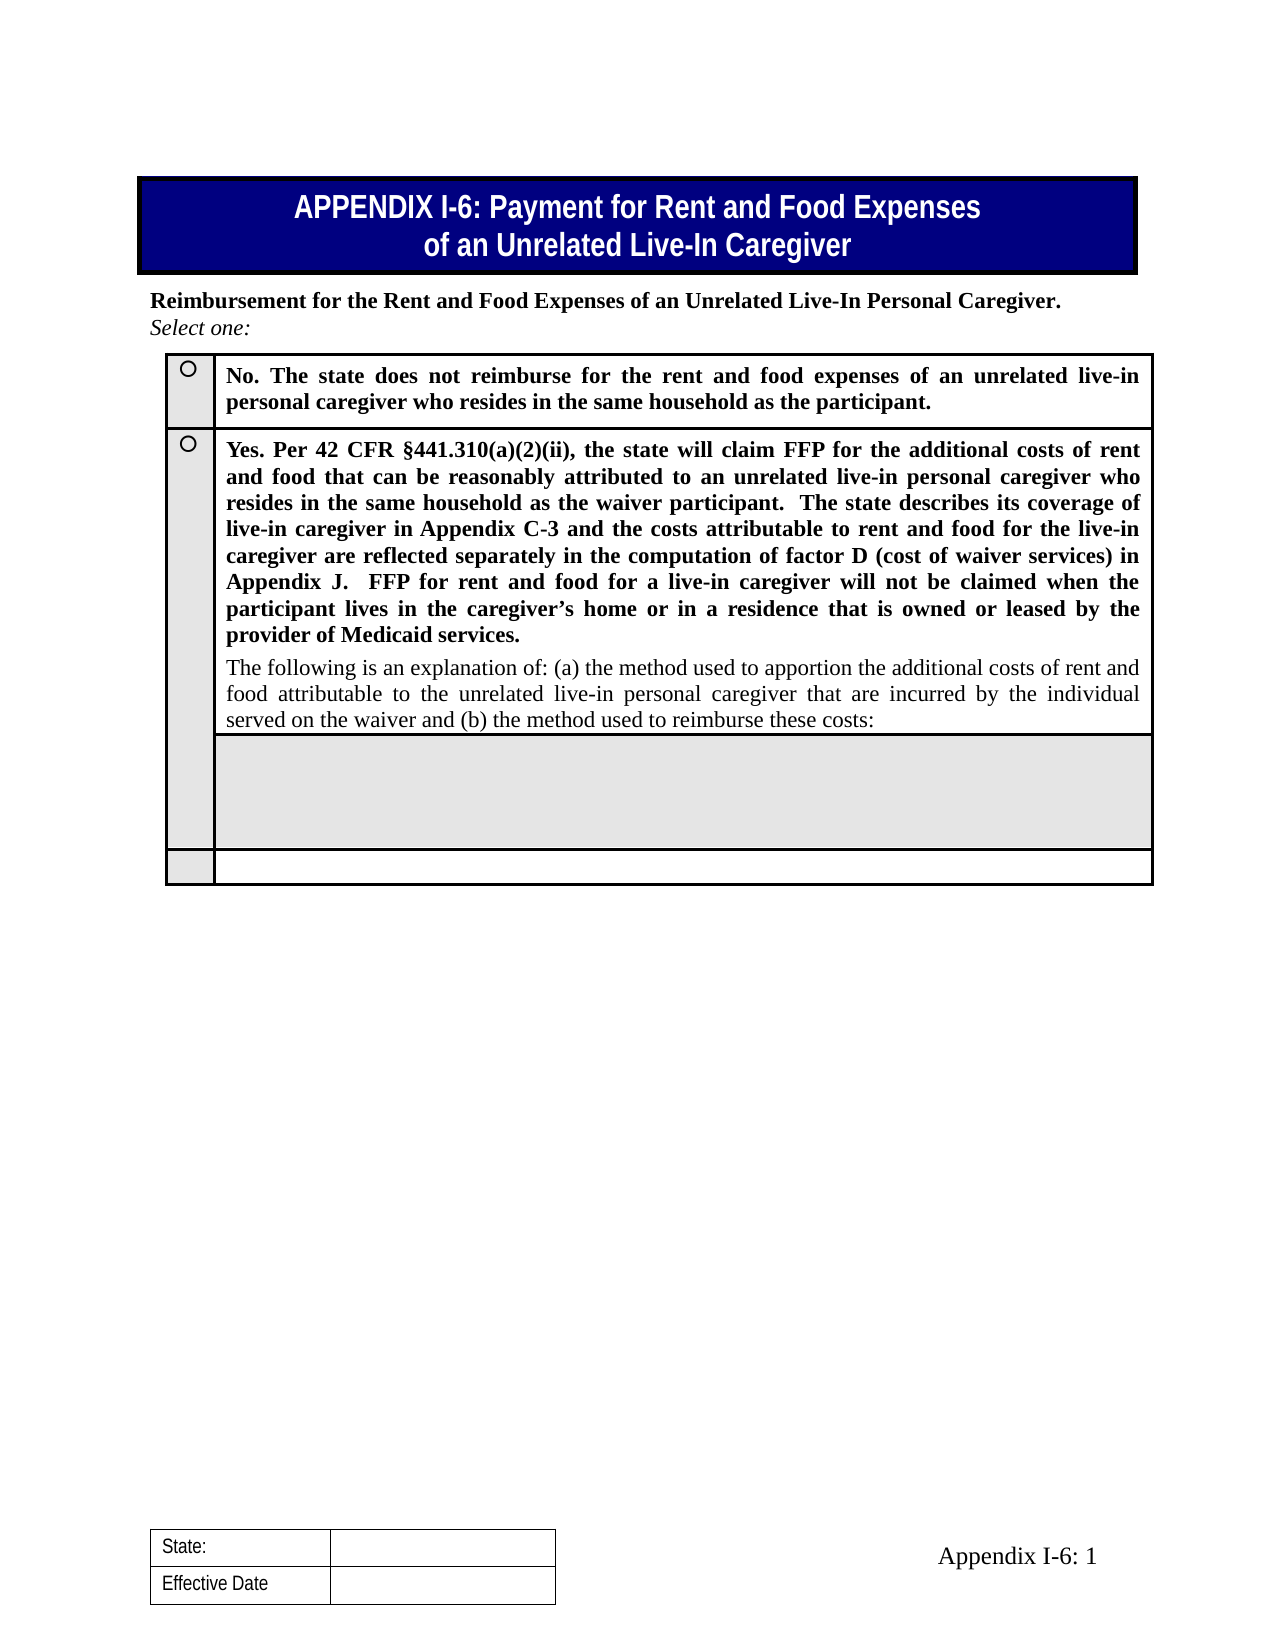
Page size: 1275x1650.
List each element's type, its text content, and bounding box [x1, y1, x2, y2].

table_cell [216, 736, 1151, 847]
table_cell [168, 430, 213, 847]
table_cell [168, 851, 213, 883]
text of an Unrelated Live-In Caregiver [142, 214, 1133, 270]
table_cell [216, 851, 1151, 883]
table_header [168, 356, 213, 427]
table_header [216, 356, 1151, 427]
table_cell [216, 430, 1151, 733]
text APPENDIX I-6: Payment for Rent and Food Expenses [142, 181, 1133, 214]
text Reimbursement for the Rent and Food Expenses of an Unrelated Live-In Personal Caregiver. Select one: [150, 287, 1125, 340]
